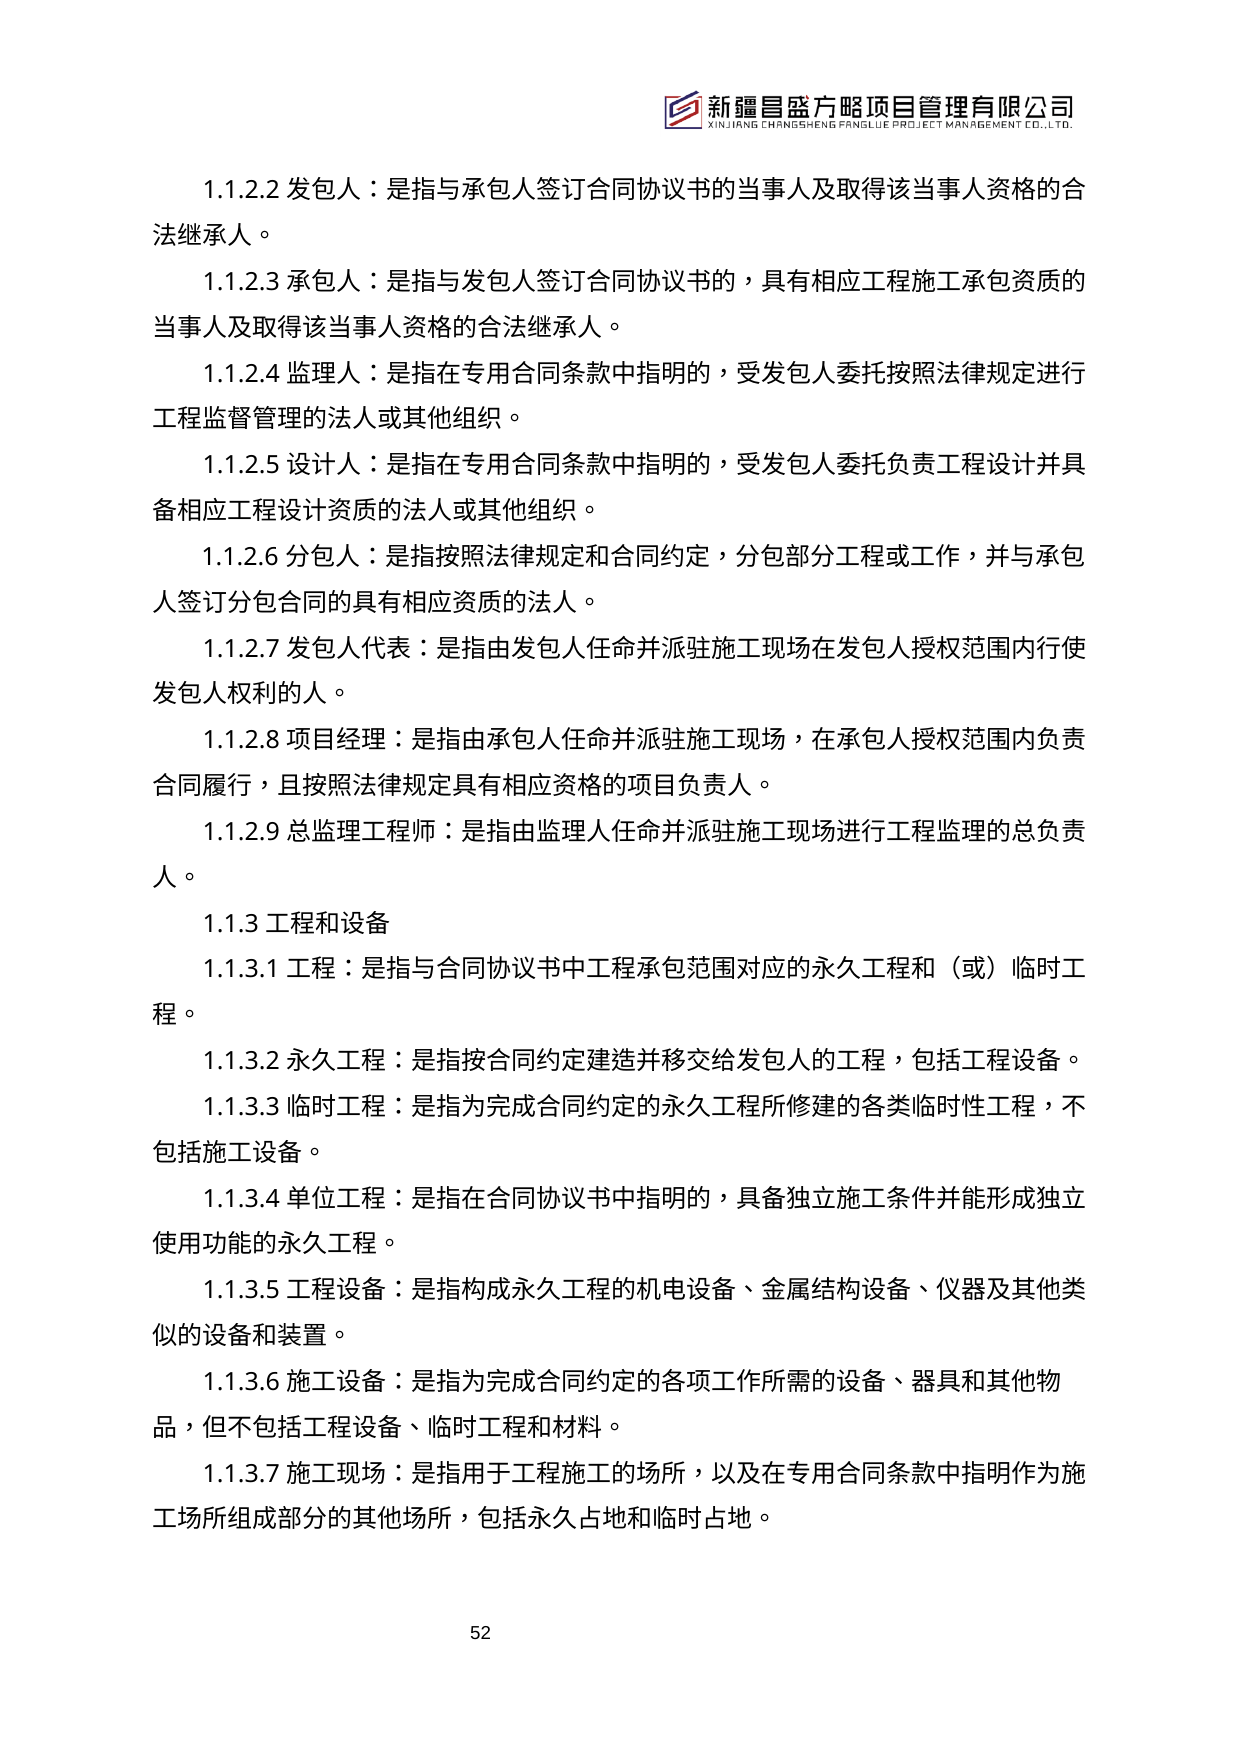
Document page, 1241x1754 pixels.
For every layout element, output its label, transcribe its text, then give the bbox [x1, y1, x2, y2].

text 1.1.3.1 工程：是指与合同协议书中工程承包范围对应的永久工程和（或）临时工程。 [152, 941, 1088, 1033]
text 1.1.2.5 设计人：是指在专用合同条款中指明的，受发包人委托负责工程设计并具备相应工程设计资质的法人或其他组织。 [152, 437, 1088, 529]
text 1.1.3.3 临时工程：是指为完成合同约定的永久工程所修建的各类临时性工程，不包括施工设备。 [152, 1079, 1088, 1170]
text 1.1.3.2 永久工程：是指按合同约定建造并移交给发包人的工程，包括工程设备。 [152, 1033, 1088, 1079]
text 1.1.2.9 总监理工程师：是指由监理人任命并派驻施工现场进行工程监理的总负责人。 [152, 804, 1088, 895]
text 1.1.3.6 施工设备：是指为完成合同约定的各项工作所需的设备、器具和其他物品，但不包括工程设备、临时工程和材料。 [152, 1354, 1088, 1445]
text 1.1.2.8 项目经理：是指由承包人任命并派驻施工现场，在承包人授权范围内负责合同履行，且按照法律规定具有相应资格的项目负责人。 [152, 712, 1088, 804]
text 1.1.3.4 单位工程：是指在合同协议书中指明的，具备独立施工条件并能形成独立使用功能的永久工程。 [152, 1170, 1088, 1262]
text 1.1.2.2 发包人：是指与承包人签订合同协议书的当事人及取得该当事人资格的合法继承人。 [152, 162, 1088, 254]
text 1.1.2.7 发包人代表：是指由发包人任命并派驻施工现场在发包人授权范围内行使发包人权利的人。 [152, 620, 1088, 712]
text 1.1.3 工程和设备 [152, 895, 1088, 941]
text 1.1.3.7 施工现场：是指用于工程施工的场所，以及在专用合同条款中指明作为施工场所组成部分的其他场所，包括永久占地和临时占地。 [152, 1445, 1088, 1537]
text 1.1.2.4 监理人：是指在专用合同条款中指明的，受发包人委托按照法律规定进行工程监督管理的法人或其他组织。 [152, 345, 1088, 437]
text 1.1.2.6 分包人：是指按照法律规定和合同约定，分包部分工程或工作，并与承包人签订分包合同的具有相应资质的法人。 [152, 529, 1088, 620]
picture [650, 90, 1088, 137]
text 1.1.2.3 承包人：是指与发包人签订合同协议书的，具有相应工程施工承包资质的当事人及取得该当事人资格的合法继承人。 [152, 254, 1088, 345]
text 1.1.3.5 工程设备：是指构成永久工程的机电设备、金属结构设备、仪器及其他类似的设备和装置。 [152, 1262, 1088, 1354]
